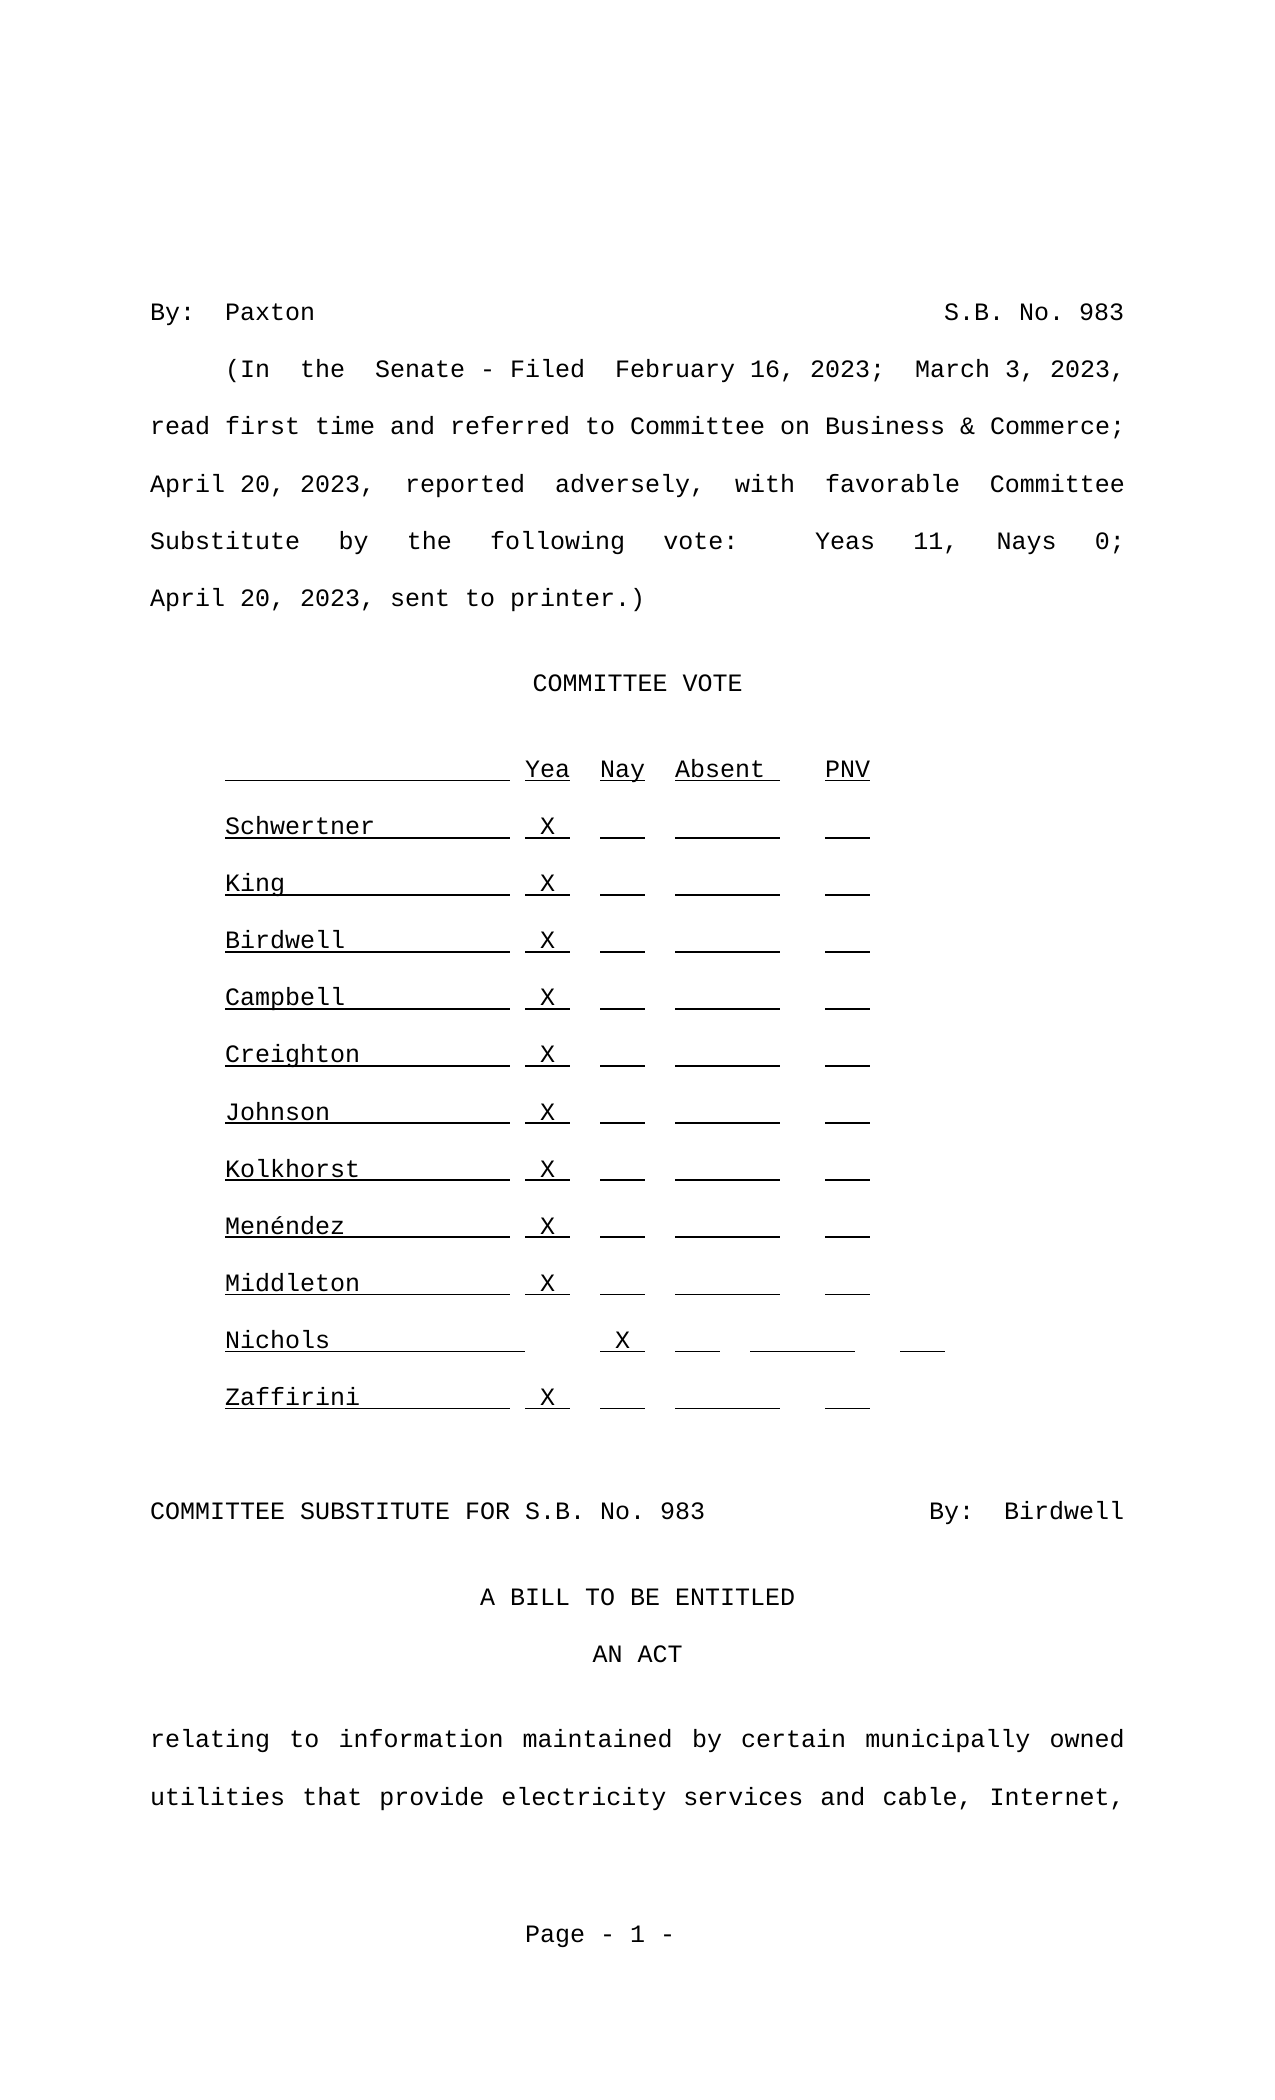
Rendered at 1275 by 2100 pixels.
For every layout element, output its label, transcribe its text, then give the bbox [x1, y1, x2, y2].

text Birdwell X [150, 928, 975, 956]
text AN ACT [150, 1641, 1125, 1670]
text Kolkhorst X [150, 1156, 975, 1184]
text Creighton X [150, 1042, 975, 1070]
text By: Paxton S.B. No. 983 [150, 300, 1125, 328]
text Menéndez X [150, 1213, 975, 1242]
text King X [150, 871, 975, 899]
text Campbell X [150, 985, 975, 1013]
text A BILL TO BE ENTITLED [150, 1584, 1125, 1613]
text COMMITTEE VOTE [150, 671, 1125, 699]
text Yea Nay Absent PNV [150, 756, 975, 785]
text Zaffirini X [150, 1384, 975, 1413]
text (In the Senate - Filed February 16, 2023; March 3, 2023, read first time and referred to Committee on Business & Commerce; April 20, 2023, reported adversely, with favorable Committee Substitute by the following vote: Yeas 11, Nays 0; April 20, 2023, sent to printer.) [150, 357, 1125, 614]
text Johnson X [150, 1099, 975, 1127]
text COMMITTEE SUBSTITUTE FOR S.B. No. 983 By: Birdwell [150, 1498, 1125, 1527]
text Nichols X [150, 1327, 975, 1356]
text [150, 1727, 1125, 1812]
text Middleton X [150, 1270, 975, 1299]
text Schwertner X [150, 813, 975, 842]
